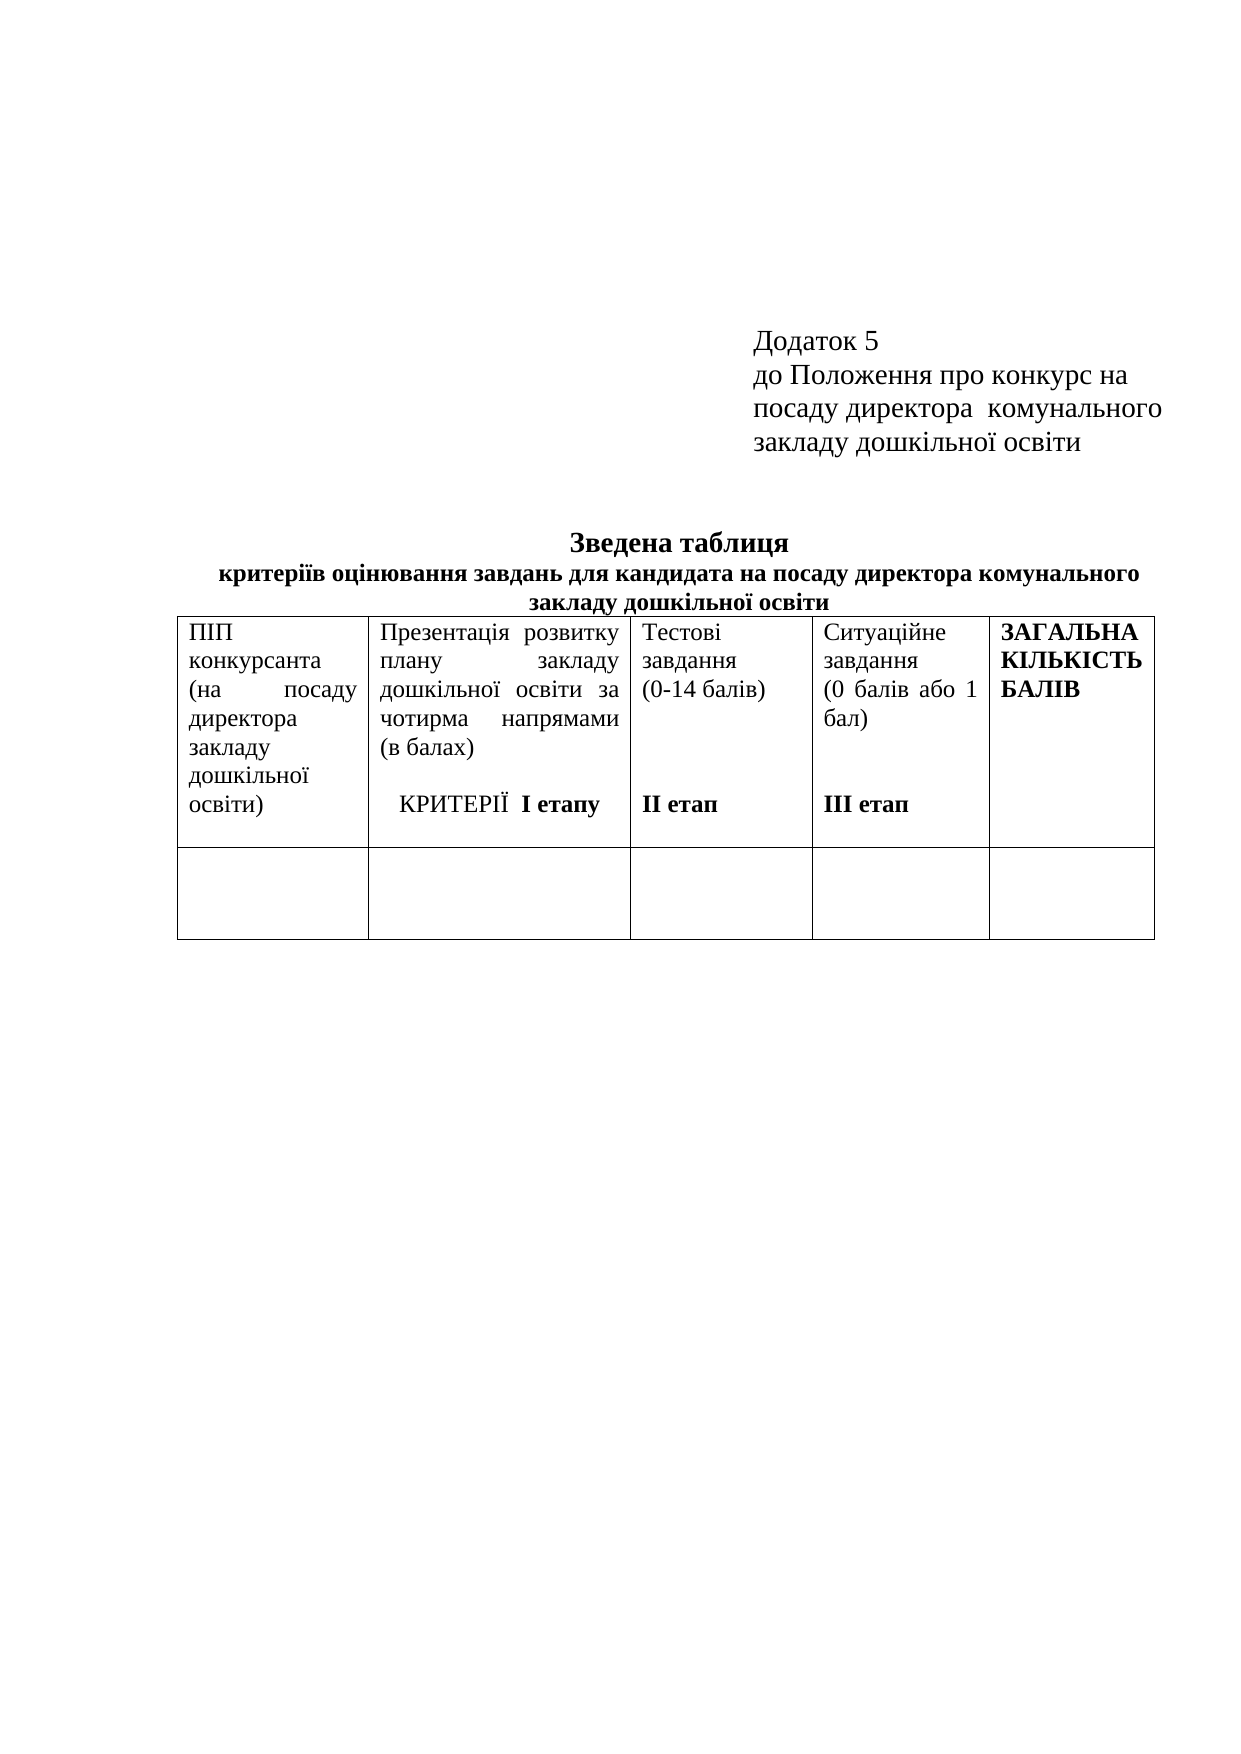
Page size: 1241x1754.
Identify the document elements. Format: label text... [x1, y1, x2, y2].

table_header ЗАГАЛЬНА КІЛЬКІСТЬ БАЛІВ [990, 617, 1154, 847]
text до Положення про конкурс на посаду директора комунального закладу дошкільної освіти [753, 357, 1181, 458]
table_header ПІП конкурсанта (на посаду директора закладу дошкільної освіти) [178, 617, 368, 847]
table_cell [631, 848, 812, 939]
table_cell [369, 848, 630, 939]
text критеріїв оцінювання завдань для кандидата на посаду директора комунального закладу дошкільної освіти [177, 558, 1181, 616]
table_header Ситуаційне завдання (0 балів або 1 бал) ІІІ етап [813, 617, 989, 847]
table_cell [813, 848, 989, 939]
text Додаток 5 [753, 323, 1181, 357]
text Зведена таблиця [177, 525, 1181, 558]
table_cell [178, 848, 368, 939]
table_header Тестові завдання (0-14 балів) ІІ етап [631, 617, 812, 847]
table_cell [990, 848, 1154, 939]
table_header Презентація розвитку плану закладу дошкільної освіти за чотирма напрямами (в балах) КРИТЕРІЇ І етапу [369, 617, 630, 847]
